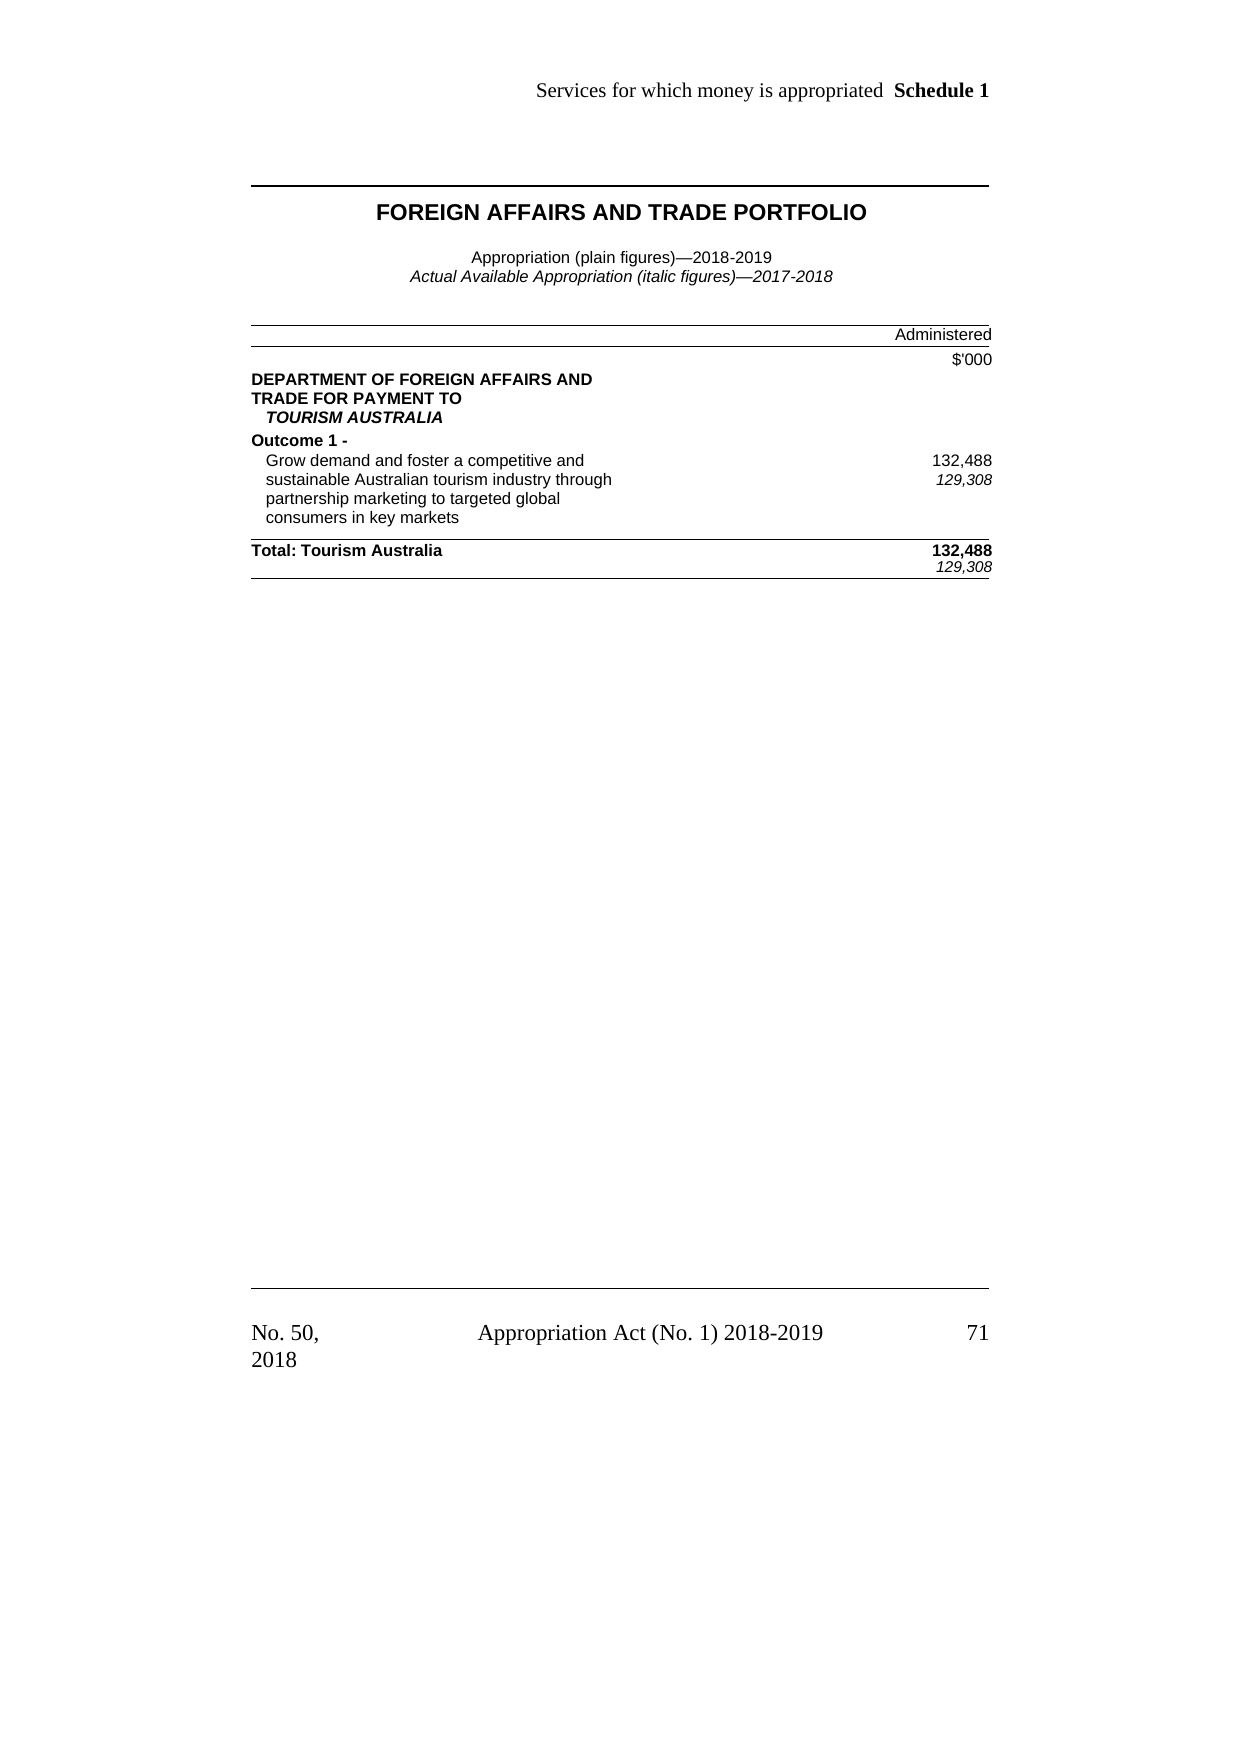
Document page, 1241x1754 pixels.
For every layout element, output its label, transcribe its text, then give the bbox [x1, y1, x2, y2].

text Appropriation (plain figures)—2018-2019 [251, 248, 989, 268]
text Total: Tourism Australia 132,488 [251, 540, 989, 560]
text consumers in key markets [251, 508, 989, 527]
text 129,308 [251, 560, 989, 578]
text $'000 [251, 347, 989, 370]
text Grow demand and foster a competitive and 132,488 [251, 451, 989, 470]
text sustainable Australian tourism industry through 129,308 [251, 470, 989, 489]
text FOREIGN AFFAIRS AND TRADE PORTFOLIO [251, 199, 989, 226]
text Administered [251, 326, 989, 346]
text TOURISM AUSTRALIA [251, 408, 989, 427]
text partnership marketing to targeted global [251, 489, 989, 508]
text TRADE FOR PAYMENT TO [251, 389, 989, 408]
text DEPARTMENT OF FOREIGN AFFAIRS AND [251, 370, 989, 389]
text Outcome 1 - [251, 427, 989, 451]
text Actual Available Appropriation (italic figures)—2017-2018 [251, 268, 989, 287]
